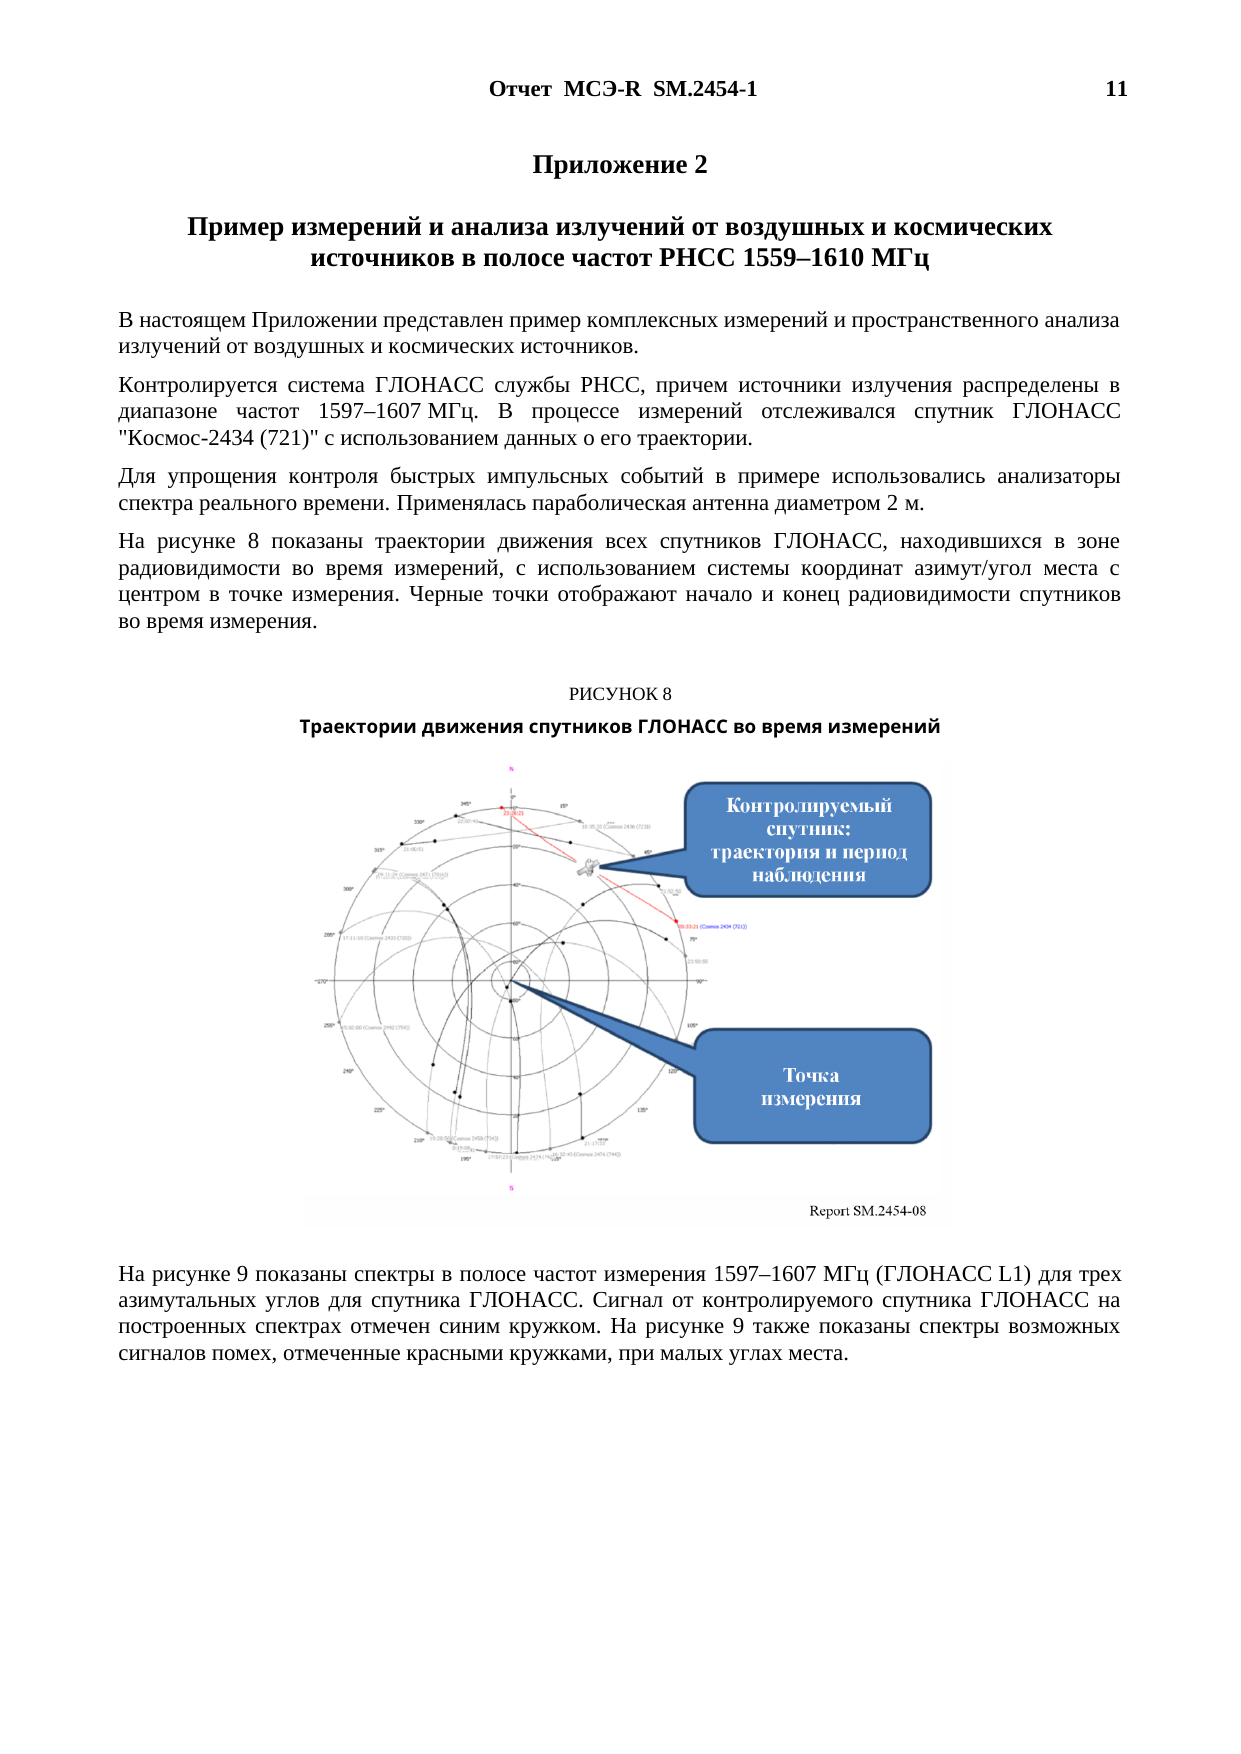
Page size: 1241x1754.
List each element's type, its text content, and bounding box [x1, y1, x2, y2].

text РИСУНОК 8 [118, 683, 1122, 704]
picture [287, 751, 953, 1227]
text Для упрощения контроля быстрых импульсных событий в примере использовались анализаторы спектра реального времени. Применялась параболическая антенна диаметром 2 м. [118, 462, 1122, 515]
text Контролируется система ГЛОНАСС службы РНСС, причем источники излучения распределены в диапазоне частот 1597–1607 МГц. В процессе измерений отслеживался спутник ГЛОНАСС "Космос-2434 (721)" с использованием данных о его траектории. [118, 371, 1122, 450]
title В настоящем Приложении представлен пример комплексных измерений и пространственного анализа излучений от воздушных и космических источников. [118, 306, 1122, 358]
text На рисунке 8 показаны траектории движения всех спутников ГЛОНАСС, находившихся в зоне радиовидимости во время измерений, с использованием системы координат азимут/угол места с центром в точке измерения. Черные точки отображают начало и конец радиовидимости спутников во время измерения. [118, 528, 1122, 633]
title На рисунке 9 показаны спектры в полосе частот измерения 1597–1607 МГц (ГЛОНАСС L1) для трех азимутальных углов для спутника ГЛОНАСС. Сигнал от контролируемого спутника ГЛОНАСС на построенных спектрах отмечен синим кружком. На рисунке 9 также показаны спектры возможных сигналов помех, отмеченные красными кружками, при малых углах места. [118, 1260, 1122, 1365]
title Траектории движения спутников ГЛОНАСС во время измерений [118, 713, 1122, 738]
title Приложение 2 Пример измерений и анализа излучений от воздушных и космических источников в полосе частот РНСС 1559–1610 МГц [118, 148, 1122, 272]
